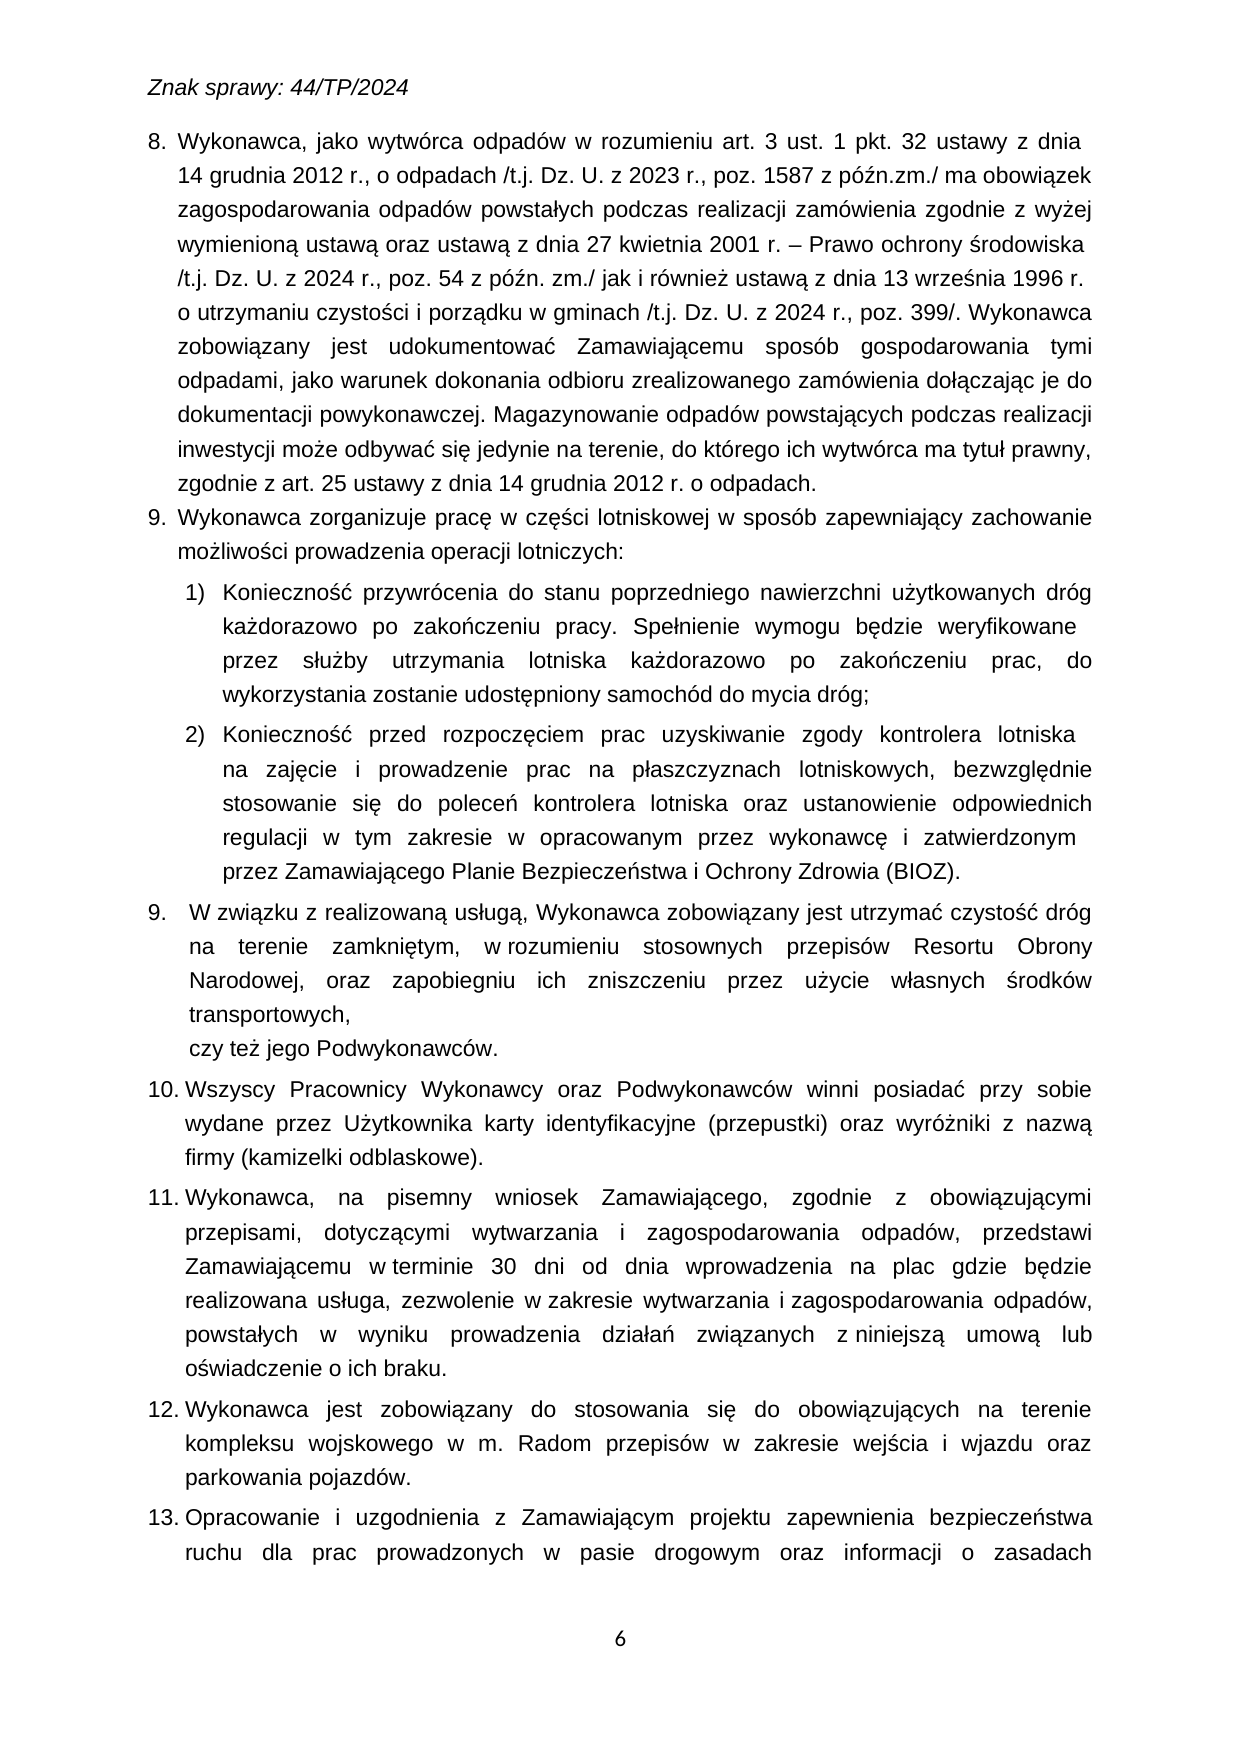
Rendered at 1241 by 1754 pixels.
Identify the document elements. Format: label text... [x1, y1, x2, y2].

list Wykonawca, na pisemny wniosek Zamawiającego, zgodnie z obowiązującymi przepisami, dotyczącymi wytwarzania i zagospodarowania odpadów, przedstawi Zamawiającemu w terminie 30 dni od dnia wprowadzenia na plac gdzie będzie realizowana usługa, zezwolenie w zakresie wytwarzania i zagospodarowania odpadów, powstałych w wyniku prowadzenia działań związanych z niniejszą umową lub oświadczenie o ich braku. [148, 1184, 1093, 1382]
list Konieczność przywrócenia do stanu poprzedniego nawierzchni użytkowanych dróg każdorazowo po zakończeniu pracy. Spełnienie wymogu będzie weryfikowane przez służby utrzymania lotniska każdorazowo po zakończeniu prac, do wykorzystania zostanie udostępniony samochód do mycia dróg; [185, 578, 1093, 707]
list Wykonawca, jako wytwórca odpadów w rozumieniu art. 3 ust. 1 pkt. 32 ustawy z dnia 14 grudnia 2012 r., o odpadach /t.j. Dz. U. z 2023 r., poz. 1587 z późn.zm./ ma obowiązek zagospodarowania odpadów powstałych podczas realizacji zamówienia zgodnie z wyżej wymienioną ustawą oraz ustawą z dnia 27 kwietnia 2001 r. – Prawo ochrony środowiska /t.j. Dz. U. z 2024 r., poz. 54 z późn. zm./ jak i również ustawą z dnia 13 września 1996 r. o utrzymaniu czystości i porządku w gminach /t.j. Dz. U. z 2024 r., poz. 399/. Wykonawca zobowiązany jest udokumentować Zamawiającemu sposób gospodarowania tymi odpadami, jako warunek dokonania odbioru zrealizowanego zamówienia dołączając je do dokumentacji powykonawczej. Magazynowanie odpadów powstających podczas realizacji inwestycji może odbywać się jedynie na terenie, do którego ich wytwórca ma tytuł prawny, zgodnie z art. 25 ustawy z dnia 14 grudnia 2012 r. o odpadach. [148, 128, 1093, 496]
list W związku z realizowaną usługą, Wykonawca zobowiązany jest utrzymać czystość dróg na terenie zamkniętym, w rozumieniu stosownych przepisów Resortu Obrony Narodowej, oraz zapobiegniu ich zniszczeniu przez użycie własnych środków transportowych, czy też jego Podwykonawców. [148, 898, 1093, 1062]
list Wykonawca zorganizuje pracę w części lotniskowej w sposób zapewniający zachowanie możliwości prowadzenia operacji lotniczych: [148, 504, 1093, 564]
list Wszyscy Pracownicy Wykonawcy oraz Podwykonawców winni posiadać przy sobie wydane przez Użytkownika karty identyfikacyjne (przepustki) oraz wyróżniki z nazwą firmy (kamizelki odblaskowe). [148, 1076, 1093, 1170]
list Wykonawca jest zobowiązany do stosowania się do obowiązujących na terenie kompleksu wojskowego w m. Radom przepisów w zakresie wejścia i wjazdu oraz parkowania pojazdów. [148, 1396, 1093, 1490]
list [148, 1504, 1093, 1565]
list Konieczność przed rozpoczęciem prac uzyskiwanie zgody kontrolera lotniska na zajęcie i prowadzenie prac na płaszczyznach lotniskowych, bezwzględnie stosowanie się do poleceń kontrolera lotniska oraz ustanowienie odpowiednich regulacji w tym zakresie w opracowanym przez wykonawcę i zatwierdzonym przez Zamawiającego Planie Bezpieczeństwa i Ochrony Zdrowia (BIOZ). [185, 721, 1093, 884]
